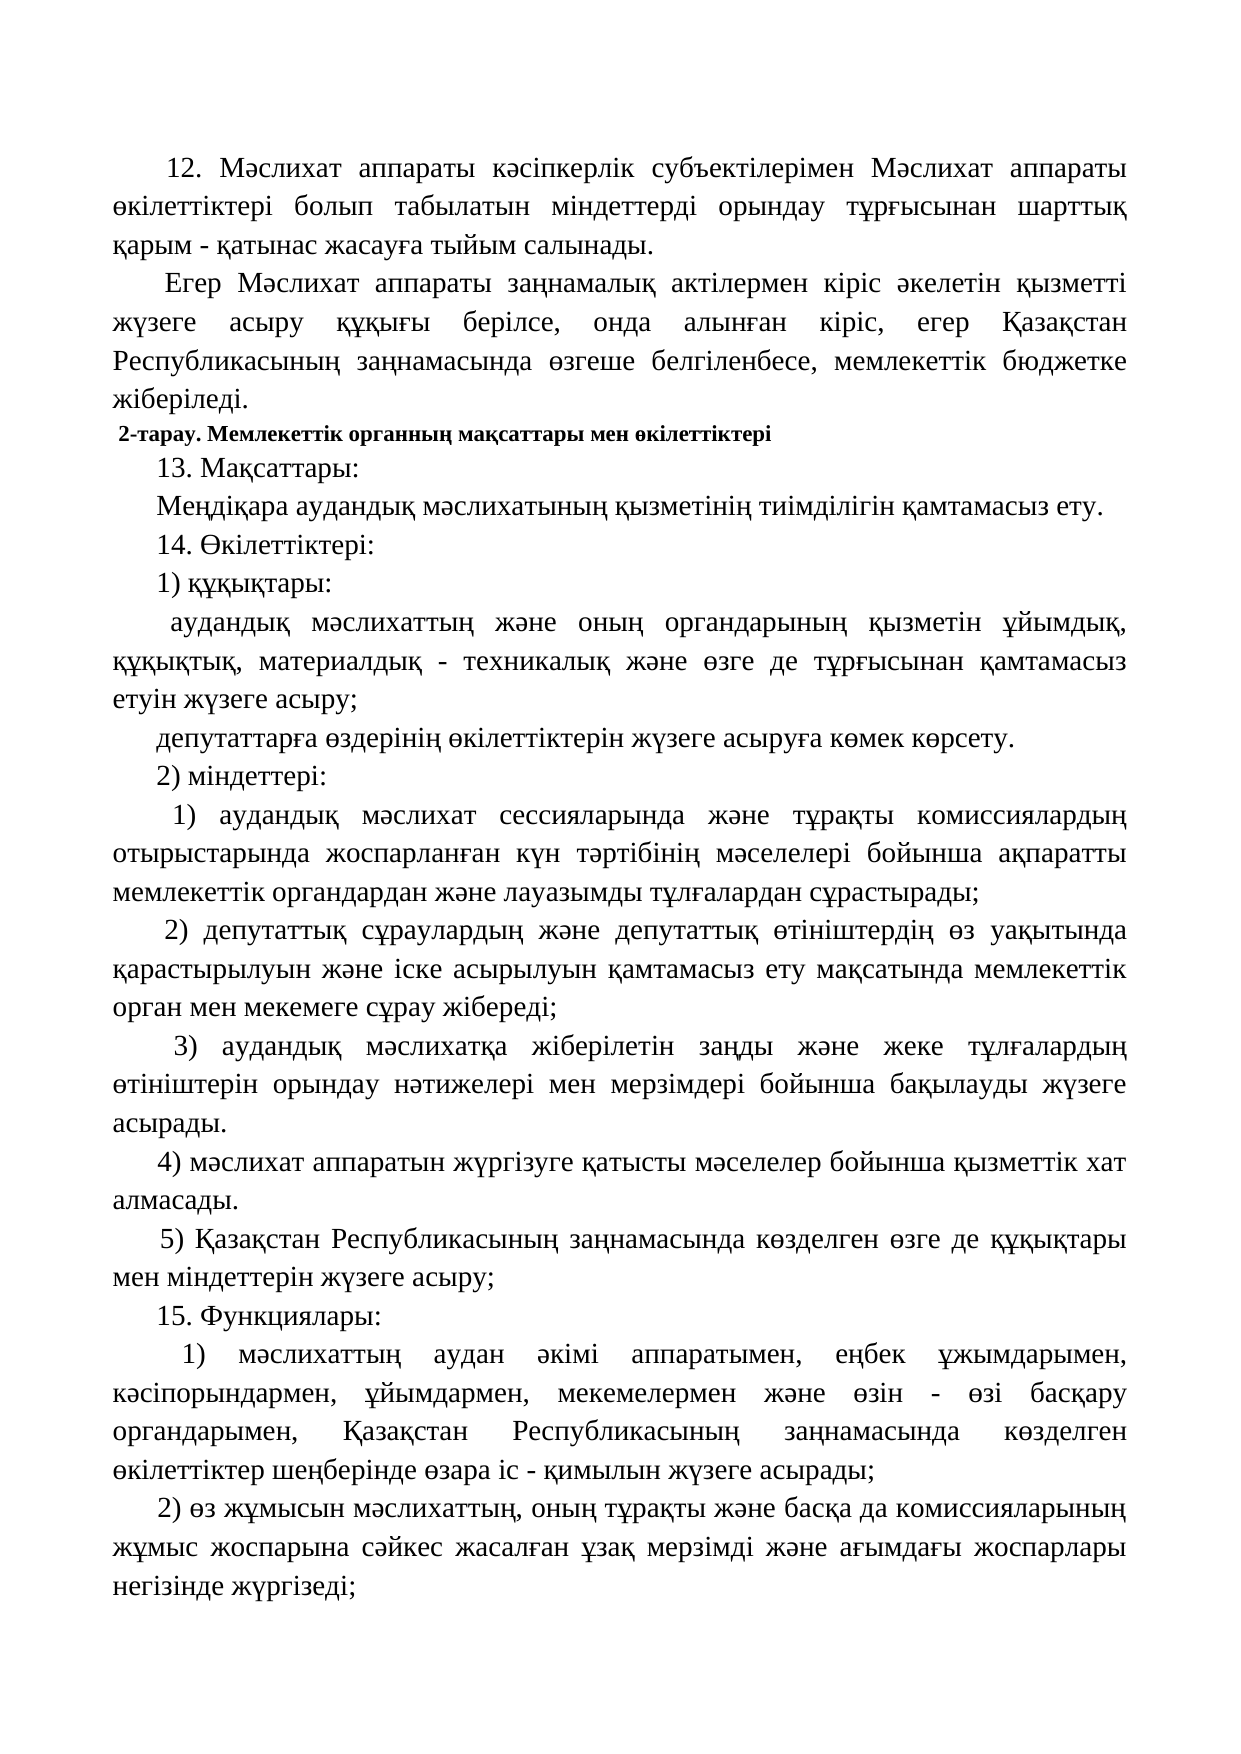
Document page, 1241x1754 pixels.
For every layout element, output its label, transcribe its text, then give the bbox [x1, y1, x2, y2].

text аудандық мәслихаттың және оның органдарының қызметiн ұйымдық, құқықтық, материалдық - техникалық және өзге де тұрғысынан қамтамасыз етуін жүзеге асыру; [112, 604, 1128, 715]
text 2) өз жұмысын мәслихаттың, оның тұрақты және басқа да комиссияларының жұмыс жоспарына сәйкес жасалған ұзақ мерзімді және ағымдағы жоспарлары негізінде жүргізеді; [112, 1491, 1128, 1601]
text Меңдіқара аудандық мәслихатының қызметінің тиімділігін қамтамасыз ету. [112, 488, 1128, 522]
text 1) мәслихаттың аудан әкімі аппаратымен, еңбек ұжымдарымен, кәсіпорындармен, ұйымдармен, мекемелермен және өзін - өзі басқару органдарымен, Қазақстан Республикасының заңнамасында көзделген өкілеттіктер шеңберінде өзара іс - қимылын жүзеге асырады; [112, 1336, 1128, 1486]
text 4) мәслихат аппаратын жүргізуге қатысты мәселелер бойынша қызметтік хат алмасады. [112, 1144, 1128, 1216]
text Егер Мәслихат аппараты заңнамалық актілермен кіріс әкелетін қызметті жүзеге асыру құқығы берілсе, онда алынған кіріс, егер Қазақстан Республикасының заңнамасында өзгеше белгіленбесе, мемлекеттік бюджетке жіберіледі. [112, 266, 1128, 415]
text 14. Өкілеттіктері: [112, 527, 1128, 561]
text 2-тарау. Мемлекеттік органның мақсаттары мен өкілеттіктері [112, 420, 1128, 446]
text 12. Мәслихат аппараты кәсіпкерлік субъектілерімен Мәслихат аппараты өкілеттіктері болып табылатын міндеттерді орындау тұрғысынан шарттық қарым - қатынас жасауға тыйым салынады. [112, 150, 1128, 261]
text 2) депутаттық сұраулардың және депутаттық өтiнiштердiң өз уақытында қарастырылуын және іске асырылуын қамтамасыз ету мақсатында мемлекеттік орган мен мекемеге сұрау жібереді; [112, 912, 1128, 1023]
text 15. Функциялары: [112, 1298, 1128, 1331]
text 1) аудандық мәслихат сессияларында және тұрақты комиссиялардың отырыстарында жоспарланған күн тәртібінің мәселелері бойынша ақпаратты мемлекеттік органдардан және лауазымды тұлғалардан сұрастырады; [112, 797, 1128, 907]
text 5) Қазақстан Республикасының заңнамасында көзделген өзге де құқықтары мен міндеттерін жүзеге асыру; [112, 1221, 1128, 1293]
text депутаттарға өздерінің өкілеттіктерін жүзеге асыруға көмек көрсету. [112, 720, 1128, 753]
text 2) міндеттері: [112, 758, 1128, 792]
text 13. Мақсаттары: [112, 450, 1128, 483]
text 1) құқықтары: [112, 566, 1128, 599]
text 3) аудандық мәслихатқа жіберілетін заңды және жеке тұлғалардың өтініштерін орындау нәтижелері мен мерзімдері бойынша бақылауды жүзеге асырады. [112, 1028, 1128, 1139]
